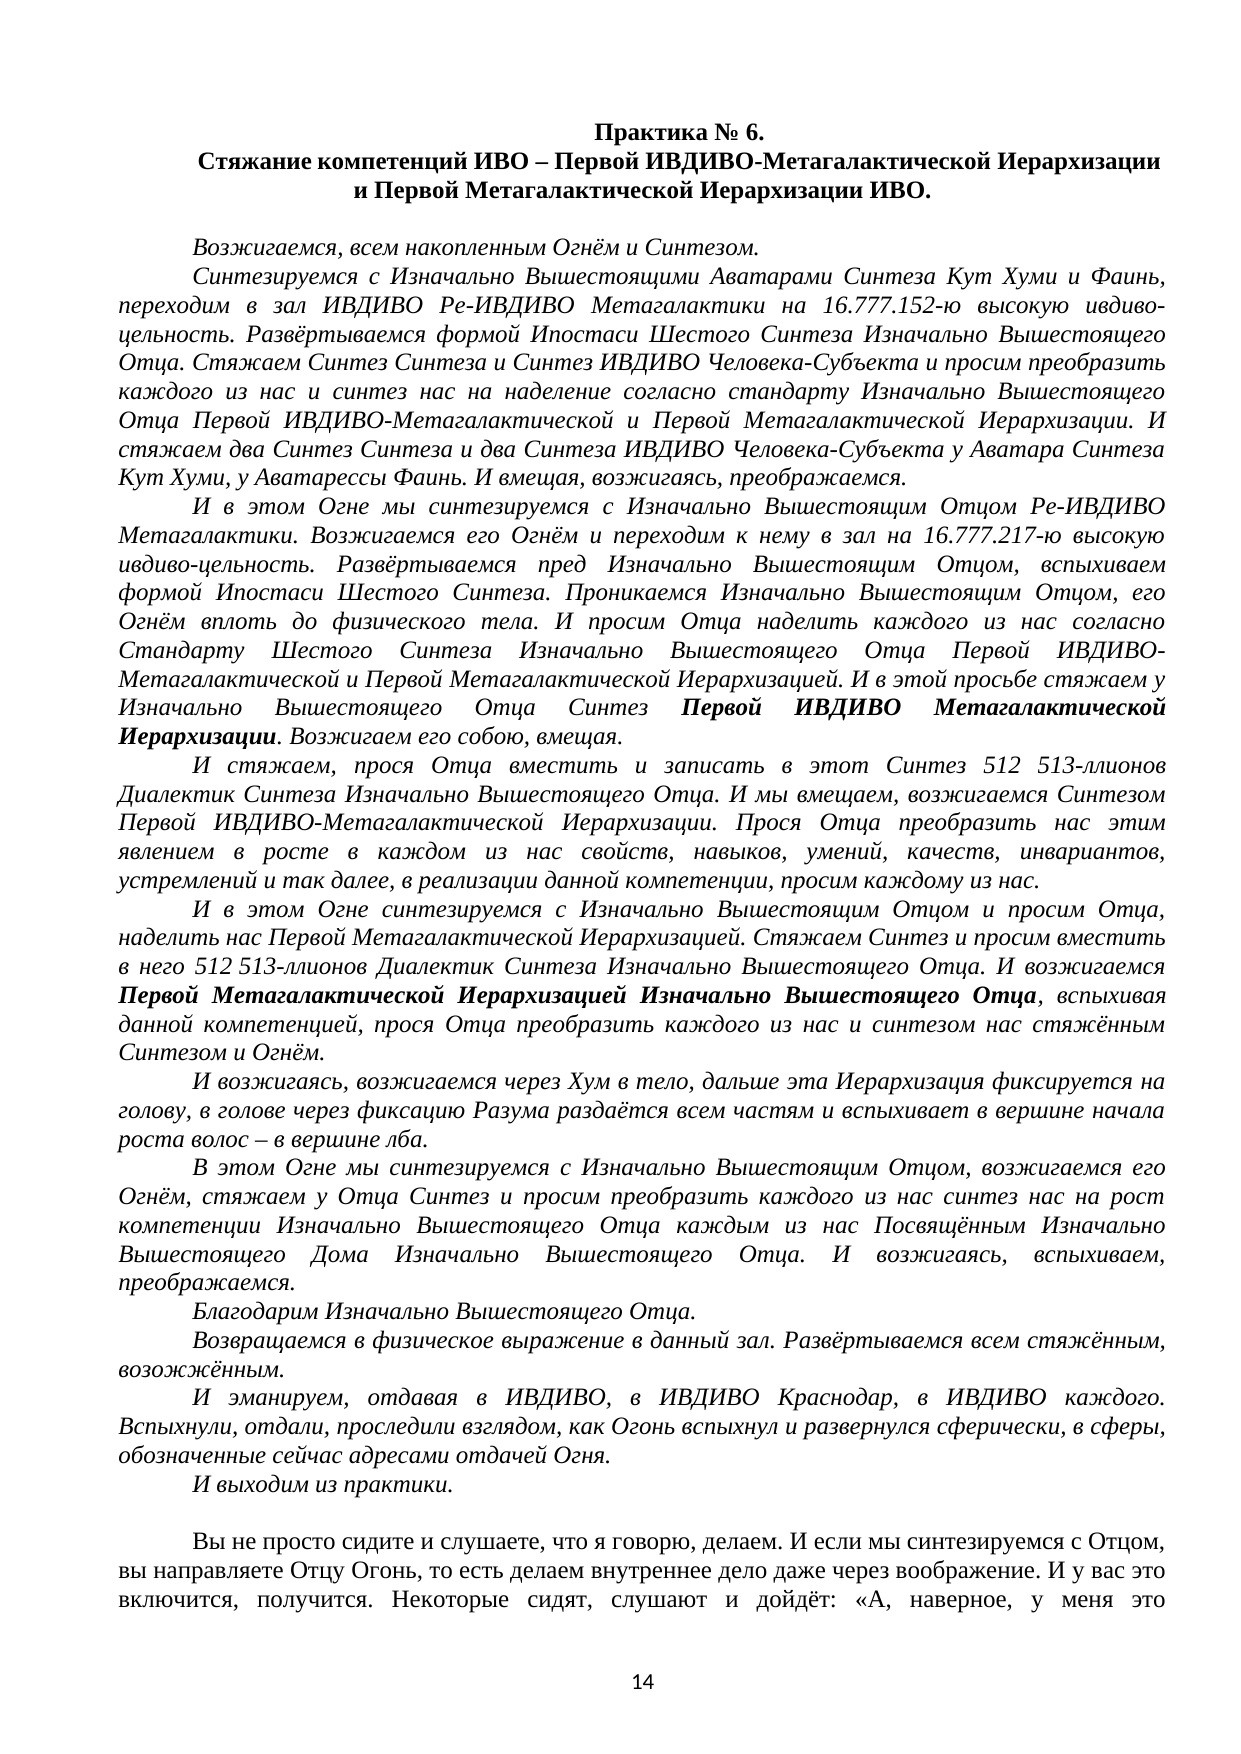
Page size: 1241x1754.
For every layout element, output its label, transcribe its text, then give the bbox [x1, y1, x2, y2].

text И выходим из практики. [118, 1469, 1167, 1497]
text И в этом Огне синтезируемся с Изначально Вышестоящим Отцом и просим Отца, наделить нас Первой Метагалактической Иерархизацией. Стяжаем Синтез и просим вместить в него 512 513-ллионов Диалектик Синтеза Изначально Вышестоящего Отца. И возжигаемся Первой Метагалактической Иерархизацией Изначально Вышестоящего Отца, вспыхивая данной компетенцией, прося Отца преобразить каждого из нас и синтезом нас стяжённым Синтезом и Огнём. [118, 894, 1167, 1066]
text Возжигаемся, всем накопленным Огнём и Синтезом. [118, 232, 1167, 261]
text И стяжаем, прося Отца вместить и записать в этот Синтез 512 513-ллионов Диалектик Синтеза Изначально Вышестоящего Отца. И мы вмещаем, возжигаемся Синтезом Первой ИВДИВО-Метагалактической Иерархизации. Прося Отца преобразить нас этим явлением в росте в каждом из нас свойств, навыков, умений, качеств, инвариантов, устремлений и так далее, в реализации данной компетенции, просим каждому из нас. [118, 750, 1167, 894]
text Синтезируемся с Изначально Вышестоящими Аватарами Синтеза Кут Хуми и Фаинь, переходим в зал ИВДИВО Ре-ИВДИВО Метагалактики на 16.777.152-ю высокую ивдиво-цельность. Развёртываемся формой Ипостаси Шестого Синтеза Изначально Вышестоящего Отца. Стяжаем Синтез Синтеза и Синтез ИВДИВО Человека-Субъекта и просим преобразить каждого из нас и синтез нас на наделение согласно стандарту Изначально Вышестоящего Отца Первой ИВДИВО-Метагалактической и Первой Метагалактической Иерархизации. И стяжаем два Синтез Синтеза и два Синтеза ИВДИВО Человека-Субъекта у Аватара Синтеза Кут Хуми, у Аватарессы Фаинь. И вмещая, возжигаясь, преображаемся. [118, 261, 1167, 491]
text И в этом Огне мы синтезируемся с Изначально Вышестоящим Отцом Ре-ИВДИВО Метагалактики. Возжигаемся его Огнём и переходим к нему в зал на 16.777.217-ю высокую ивдиво-цельность. Развёртываемся пред Изначально Вышестоящим Отцом, вспыхиваем формой Ипостаси Шестого Синтеза. Проникаемся Изначально Вышестоящим Отцом, его Огнём вплоть до физического тела. И просим Отца наделить каждого из нас согласно Стандарту Шестого Синтеза Изначально Вышестоящего Отца Первой ИВДИВО-Метагалактической и Первой Метагалактической Иерархизацией. И в этой просьбе стяжаем у Изначально Вышестоящего Отца Синтез Первой ИВДИВО Метагалактической Иерархизации. Возжигаем его собою, вмещая. [118, 491, 1167, 750]
text И возжигаясь, возжигаемся через Хум в тело, дальше эта Иерархизация фиксируется на голову, в голове через фиксацию Разума раздаётся всем частям и вспыхивает в вершине начала роста волос – в вершине лба. [118, 1066, 1167, 1152]
text И эманируем, отдавая в ИВДИВО, в ИВДИВО Краснодар, в ИВДИВО каждого. Вспыхнули, отдали, проследили взглядом, как Огонь вспыхнул и развернулся сферически, в сферы, обозначенные сейчас адресами отдачей Огня. [118, 1382, 1167, 1469]
text Возвращаемся в физическое выражение в данный зал. Развёртываемся всем стяжённым, возожжённым. [118, 1325, 1167, 1382]
text Стяжание компетенций ИВО – Первой ИВДИВО-Метагалактической Иерархизации и Первой Метагалактической Иерархизации ИВО. [118, 146, 1167, 204]
text Благодарим Изначально Вышестоящего Отца. [118, 1296, 1167, 1325]
text В этом Огне мы синтезируемся с Изначально Вышестоящим Отцом, возжигаемся его Огнём, стяжаем у Отца Синтез и просим преобразить каждого из нас синтез нас на рост компетенции Изначально Вышестоящего Отца каждым из нас Посвящённым Изначально Вышестоящего Дома Изначально Вышестоящего Отца. И возжигаясь, вспыхиваем, преображаемся. [118, 1152, 1167, 1296]
text Практика № 6. [118, 117, 1167, 146]
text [118, 1526, 1167, 1612]
